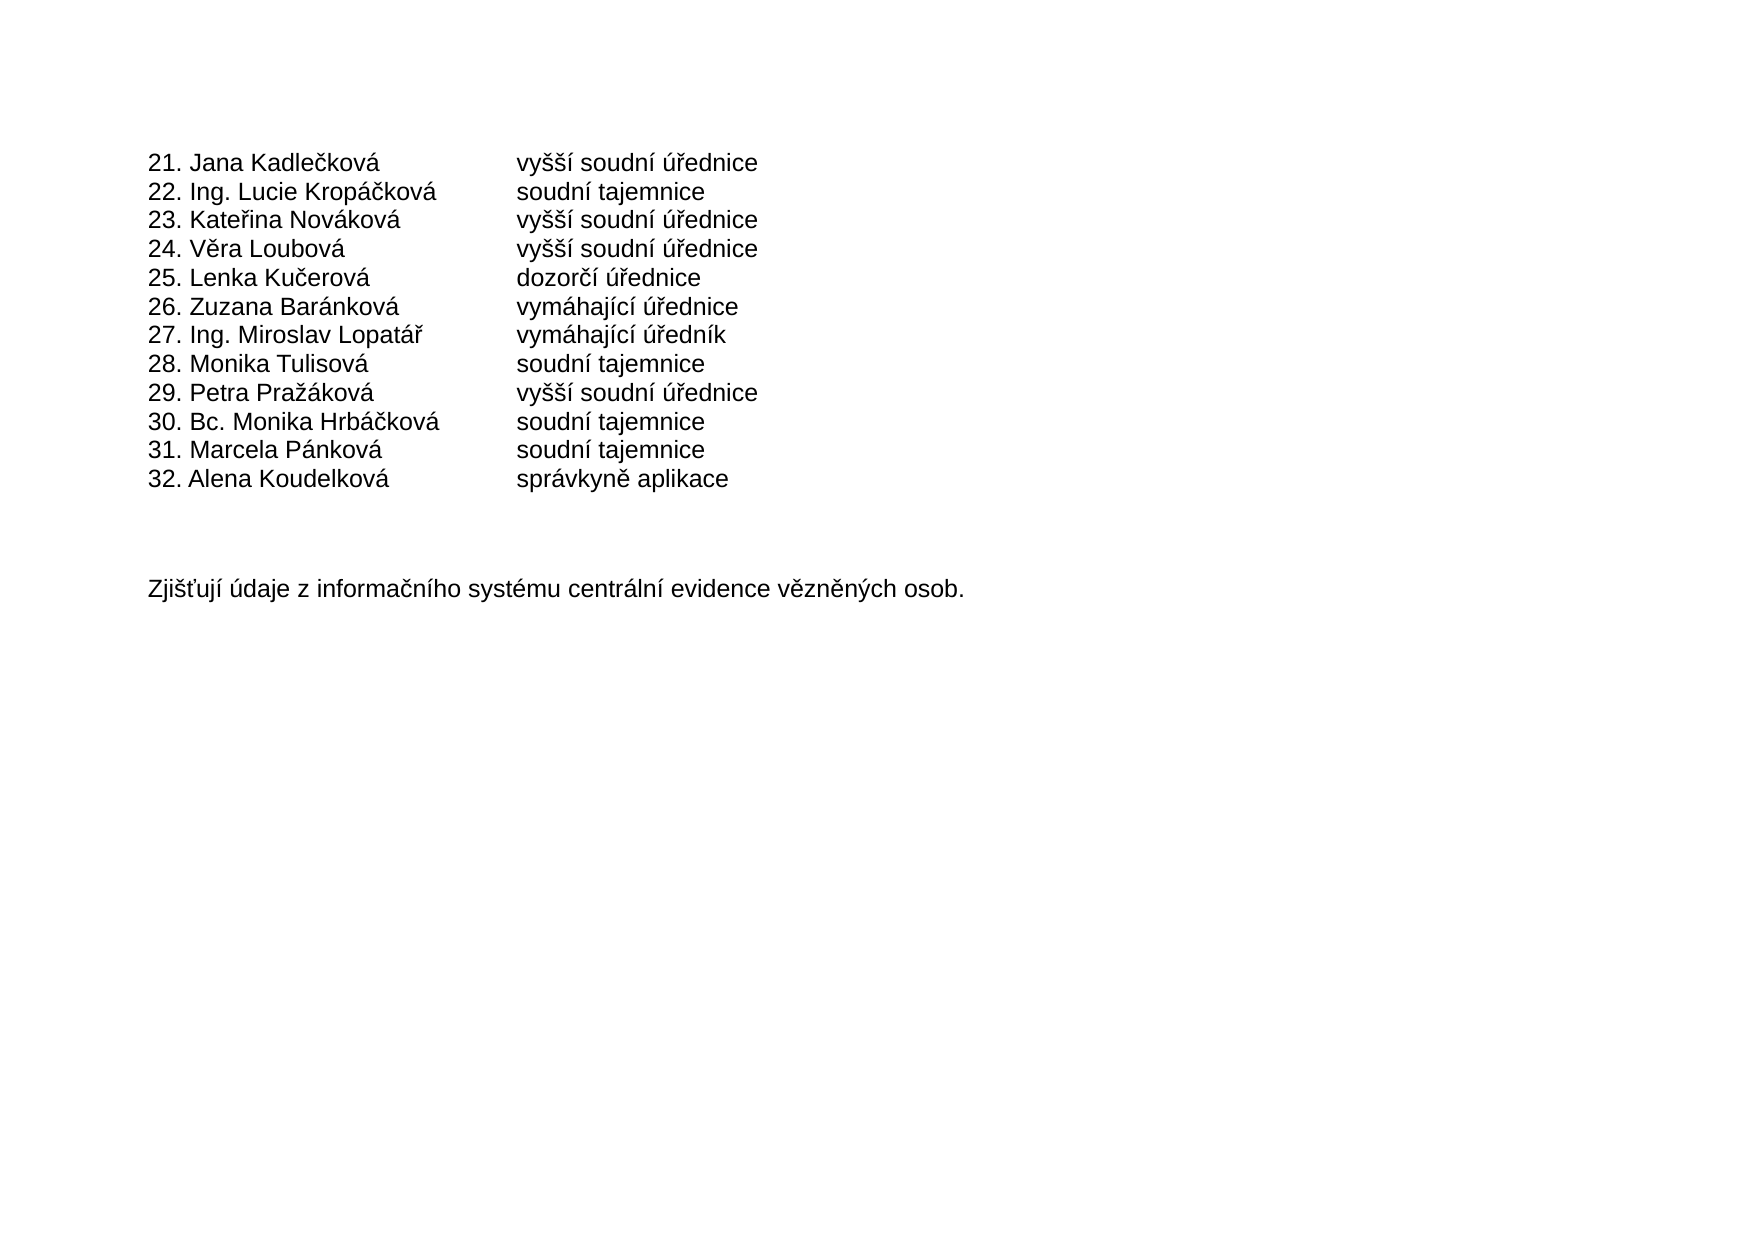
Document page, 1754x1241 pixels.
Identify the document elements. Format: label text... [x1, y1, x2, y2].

text 28. soudní tajemnice [148, 349, 1606, 378]
text Zjišťují údaje z informačního systému centrální evidence vězněných osob. [148, 574, 1606, 603]
text 25. Lenka Kučerová dozorčí úřednice [148, 263, 1606, 291]
text 32. Alena Koudelková správkyně aplikace [148, 464, 1606, 493]
text 27. Ing. Miroslav Lopatář vymáhající úředník [148, 320, 1606, 349]
text 30. Bc. Monika Hrbáčková soudní tajemnice [148, 406, 1606, 435]
text 31. Marcela Pánková soudní tajemnice [148, 435, 1606, 464]
text 24. Věra Loubová vyšší soudní úřednice [148, 234, 1606, 263]
text 21. Jana Kadlečková vyšší soudní úřednice [148, 148, 1606, 176]
text 22. Ing. Lucie Kropáčková soudní tajemnice [148, 176, 1606, 205]
text 29. Petra Pražáková vyšší soudní úřednice [148, 378, 1606, 406]
text 26. vymáhající úřednice [148, 291, 1606, 320]
text 23. Kateřina Nováková vyšší soudní úřednice [148, 205, 1606, 234]
